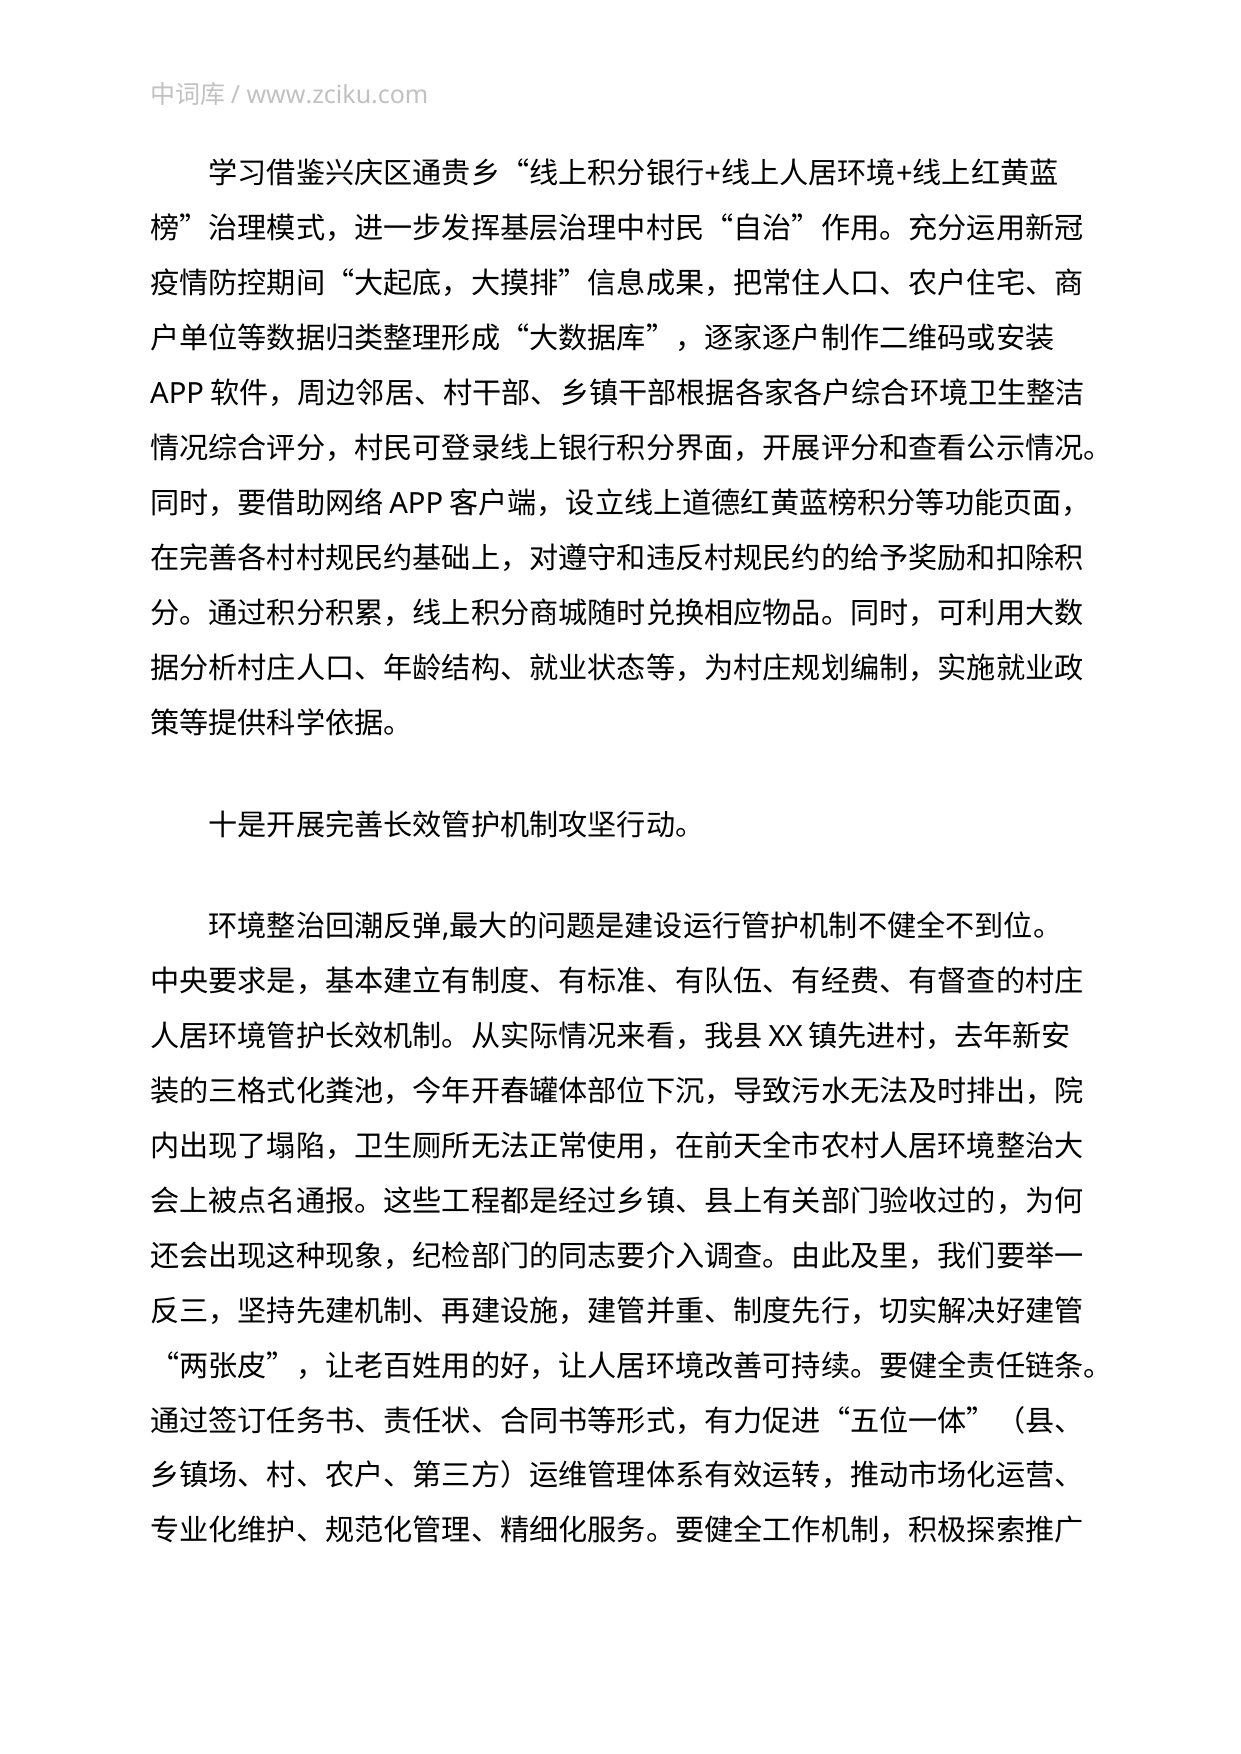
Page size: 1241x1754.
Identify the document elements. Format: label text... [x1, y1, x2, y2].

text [150, 903, 1090, 1549]
text 学习借鉴兴庆区通贵乡“线上积分银行+线上人居环境+线上红黄蓝榜”治理模式，进一步发挥基层治理中村民“自治”作用。充分运用新冠疫情防控期间“大起底，大摸排”信息成果，把常住人口、农户住宅、商户单位等数据归类整理形成“大数据库”，逐家逐户制作二维码或安装APP软件，周边邻居、村干部、乡镇干部根据各家各户综合环境卫生整洁情况综合评分，村民可登录线上银行积分界面，开展评分和查看公示情况。同时，要借助网络APP客户端，设立线上道德红黄蓝榜积分等功能页面，在完善各村村规民约基础上，对遵守和违反村规民约的给予奖励和扣除积分。通过积分积累，线上积分商城随时兑换相应物品。同时，可利用大数据分析村庄人口、年龄结构、就业状态等，为村庄规划编制，实施就业政策等提供科学依据。 [150, 150, 1090, 742]
text 十是开展完善长效管护机制攻坚行动。 [150, 801, 1090, 843]
